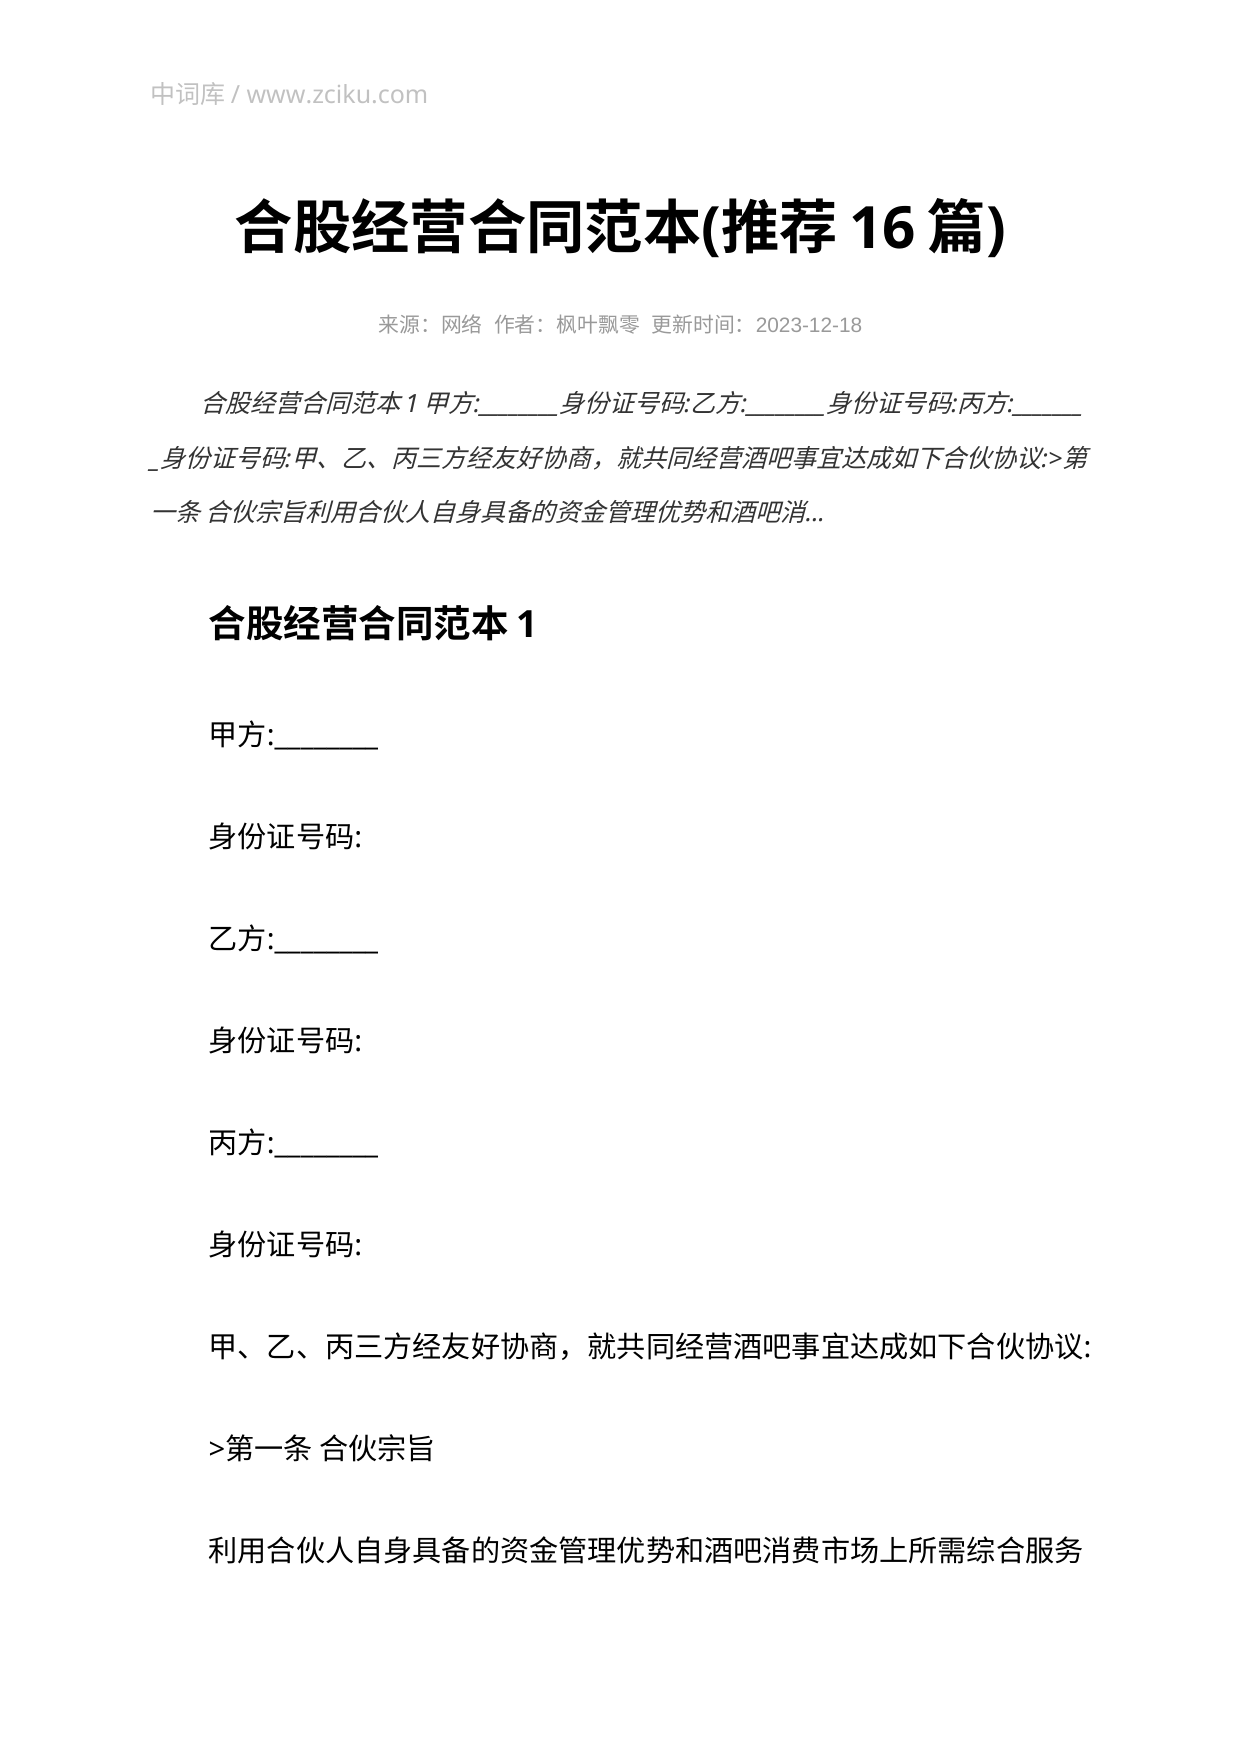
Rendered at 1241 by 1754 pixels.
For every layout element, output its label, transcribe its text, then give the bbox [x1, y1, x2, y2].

text 身份证号码: [150, 1221, 1090, 1264]
text 合股经营合同范本1 [150, 594, 1090, 648]
subtitle 合股经营合同范本(推荐16篇) [150, 181, 1090, 266]
text 甲、乙、丙三方经友好协商，就共同经营酒吧事宜达成如下合伙协议: [150, 1323, 1090, 1366]
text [150, 1527, 1090, 1569]
text 身份证号码: [150, 813, 1090, 856]
text 合股经营合同范本1甲方:________身份证号码:乙方:________身份证号码:丙方:________身份证号码:甲、乙、丙三方经友好协商，就共同经营酒吧事宜达成如下合伙协议:>第一条 合伙宗旨利用合伙人自身具备的资金管理优势和酒吧消... [150, 384, 1090, 529]
text 丙方:________ [150, 1119, 1090, 1162]
text 甲方:________ [150, 711, 1090, 754]
text 来源：网络 作者：枫叶飘零 更新时间：2023-12-18 [150, 313, 1090, 337]
text >第一条 合伙宗旨 [150, 1425, 1090, 1468]
text 身份证号码: [150, 1017, 1090, 1060]
text 乙方:________ [150, 915, 1090, 958]
